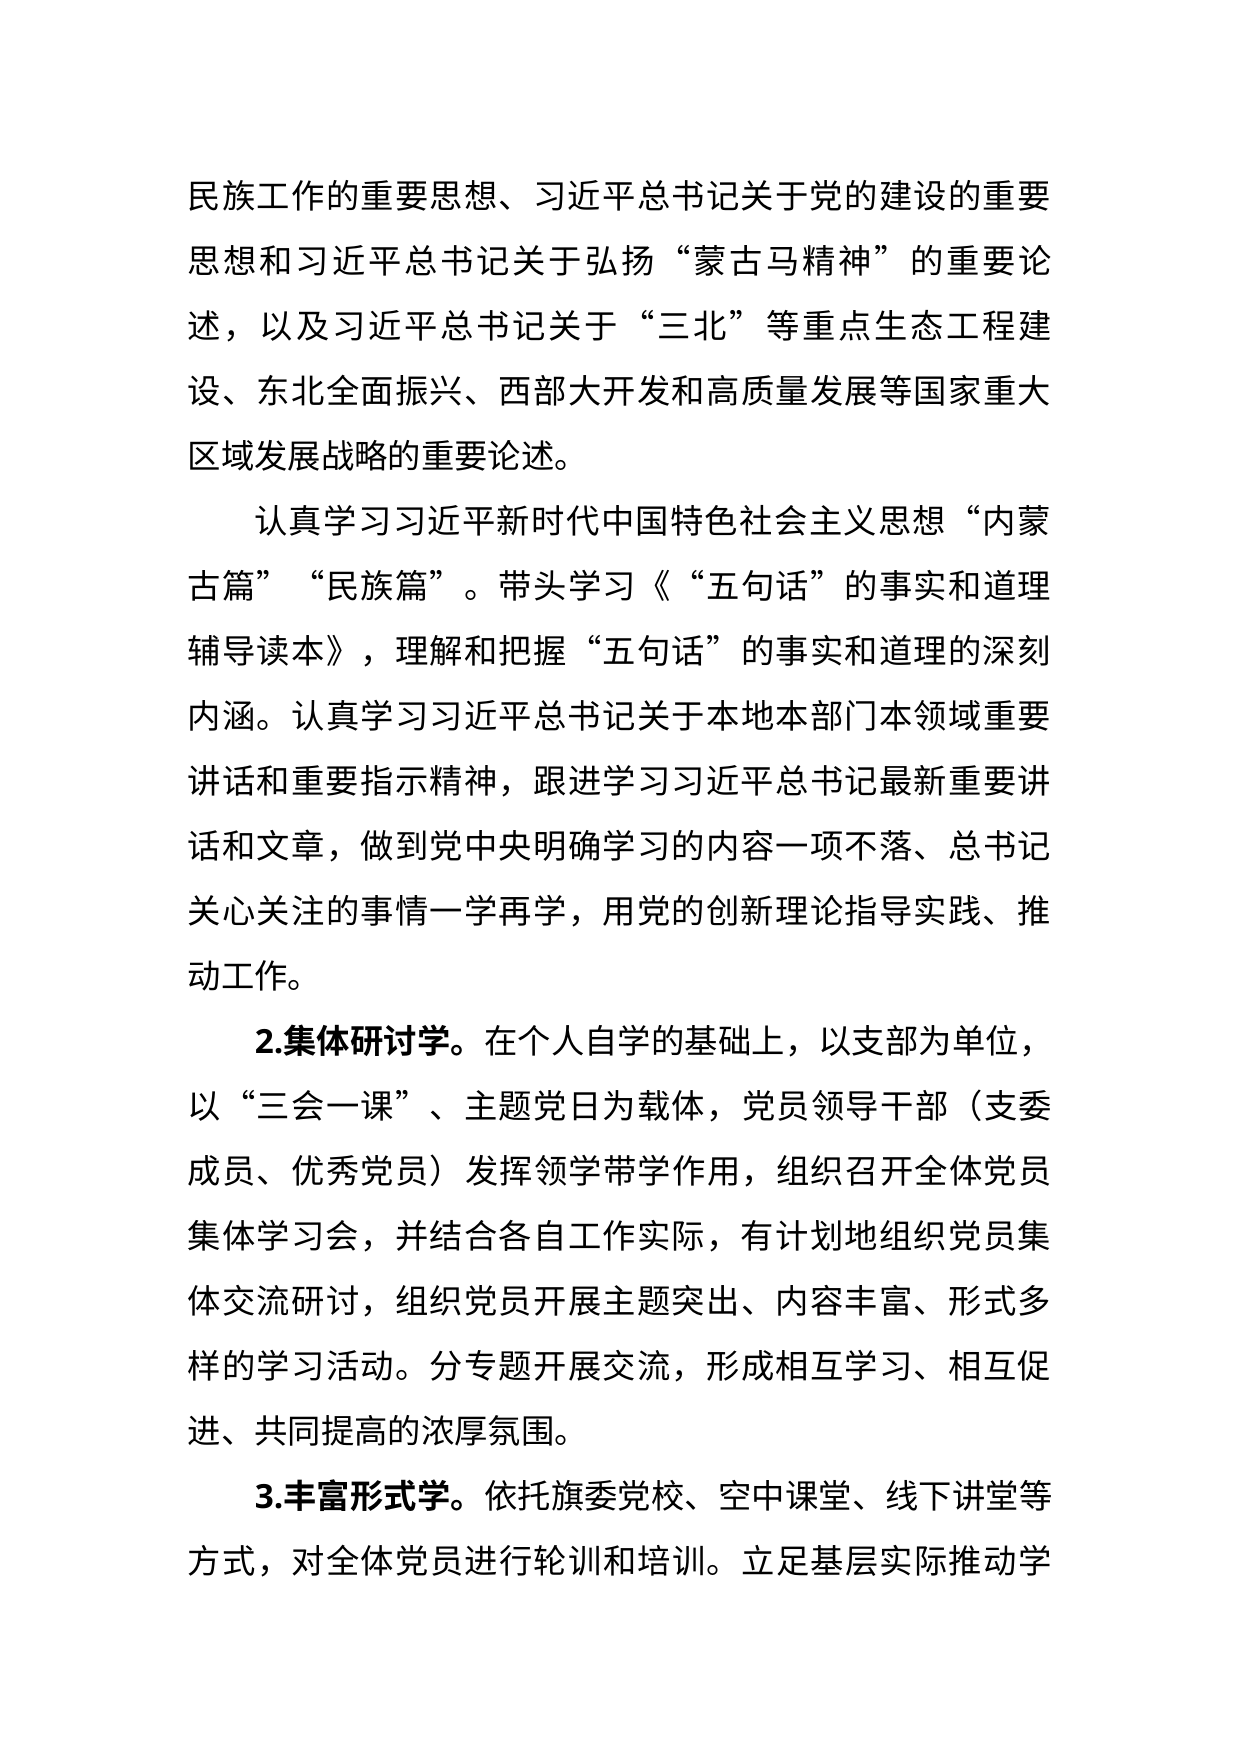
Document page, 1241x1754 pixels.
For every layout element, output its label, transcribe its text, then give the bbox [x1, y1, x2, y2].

list 2.集体研讨学。在个人自学的基础上，以支部为单位，以“三会一课”、主题党日为载体，党员领导干部（支委成员、优秀党员）发挥领学带学作用，组织召开全体党员集体学习会，并结合各自工作实际，有计划地组织党员集体交流研讨，组织党员开展主题突出、内容丰富、形式多样的学习活动。分专题开展交流，形成相互学习、相互促进、共同提高的浓厚氛围。 [187, 1007, 1053, 1462]
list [187, 1462, 1053, 1592]
list 认真学习习近平新时代中国特色社会主义思想“内蒙古篇”“民族篇”。带头学习《“五句话”的事实和道理辅导读本》，理解和把握“五句话”的事实和道理的深刻内涵。认真学习习近平总书记关于本地本部门本领域重要讲话和重要指示精神，跟进学习习近平总书记最新重要讲话和文章，做到党中央明确学习的内容一项不落、总书记关心关注的事情一学再学，用党的创新理论指导实践、推动工作。 [187, 487, 1053, 1007]
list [187, 162, 1053, 487]
